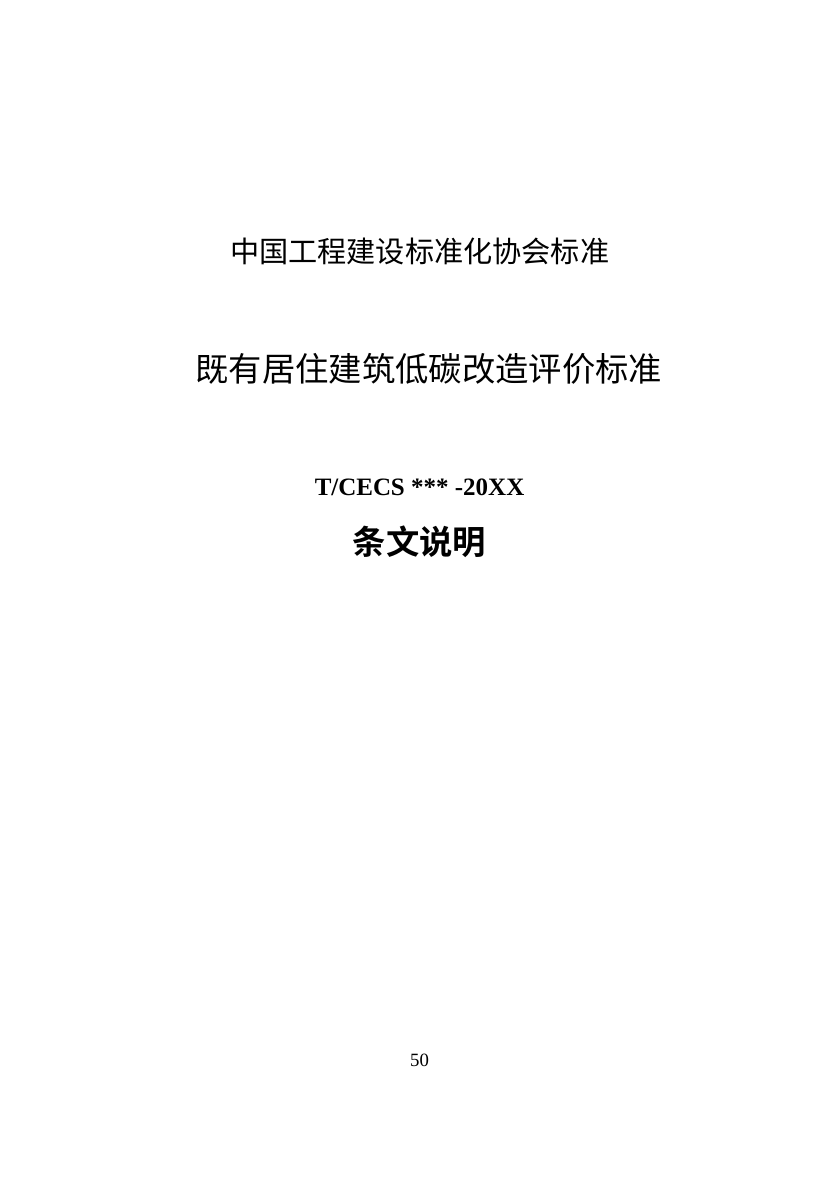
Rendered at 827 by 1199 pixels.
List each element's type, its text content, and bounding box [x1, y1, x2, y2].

text T/CECS *** -20XX [106, 472, 732, 501]
text 条文说明 [106, 516, 732, 564]
text 中国工程建设标准化协会标准 [106, 229, 732, 271]
text 既有居住建筑低碳改造评价标准 [125, 343, 732, 391]
